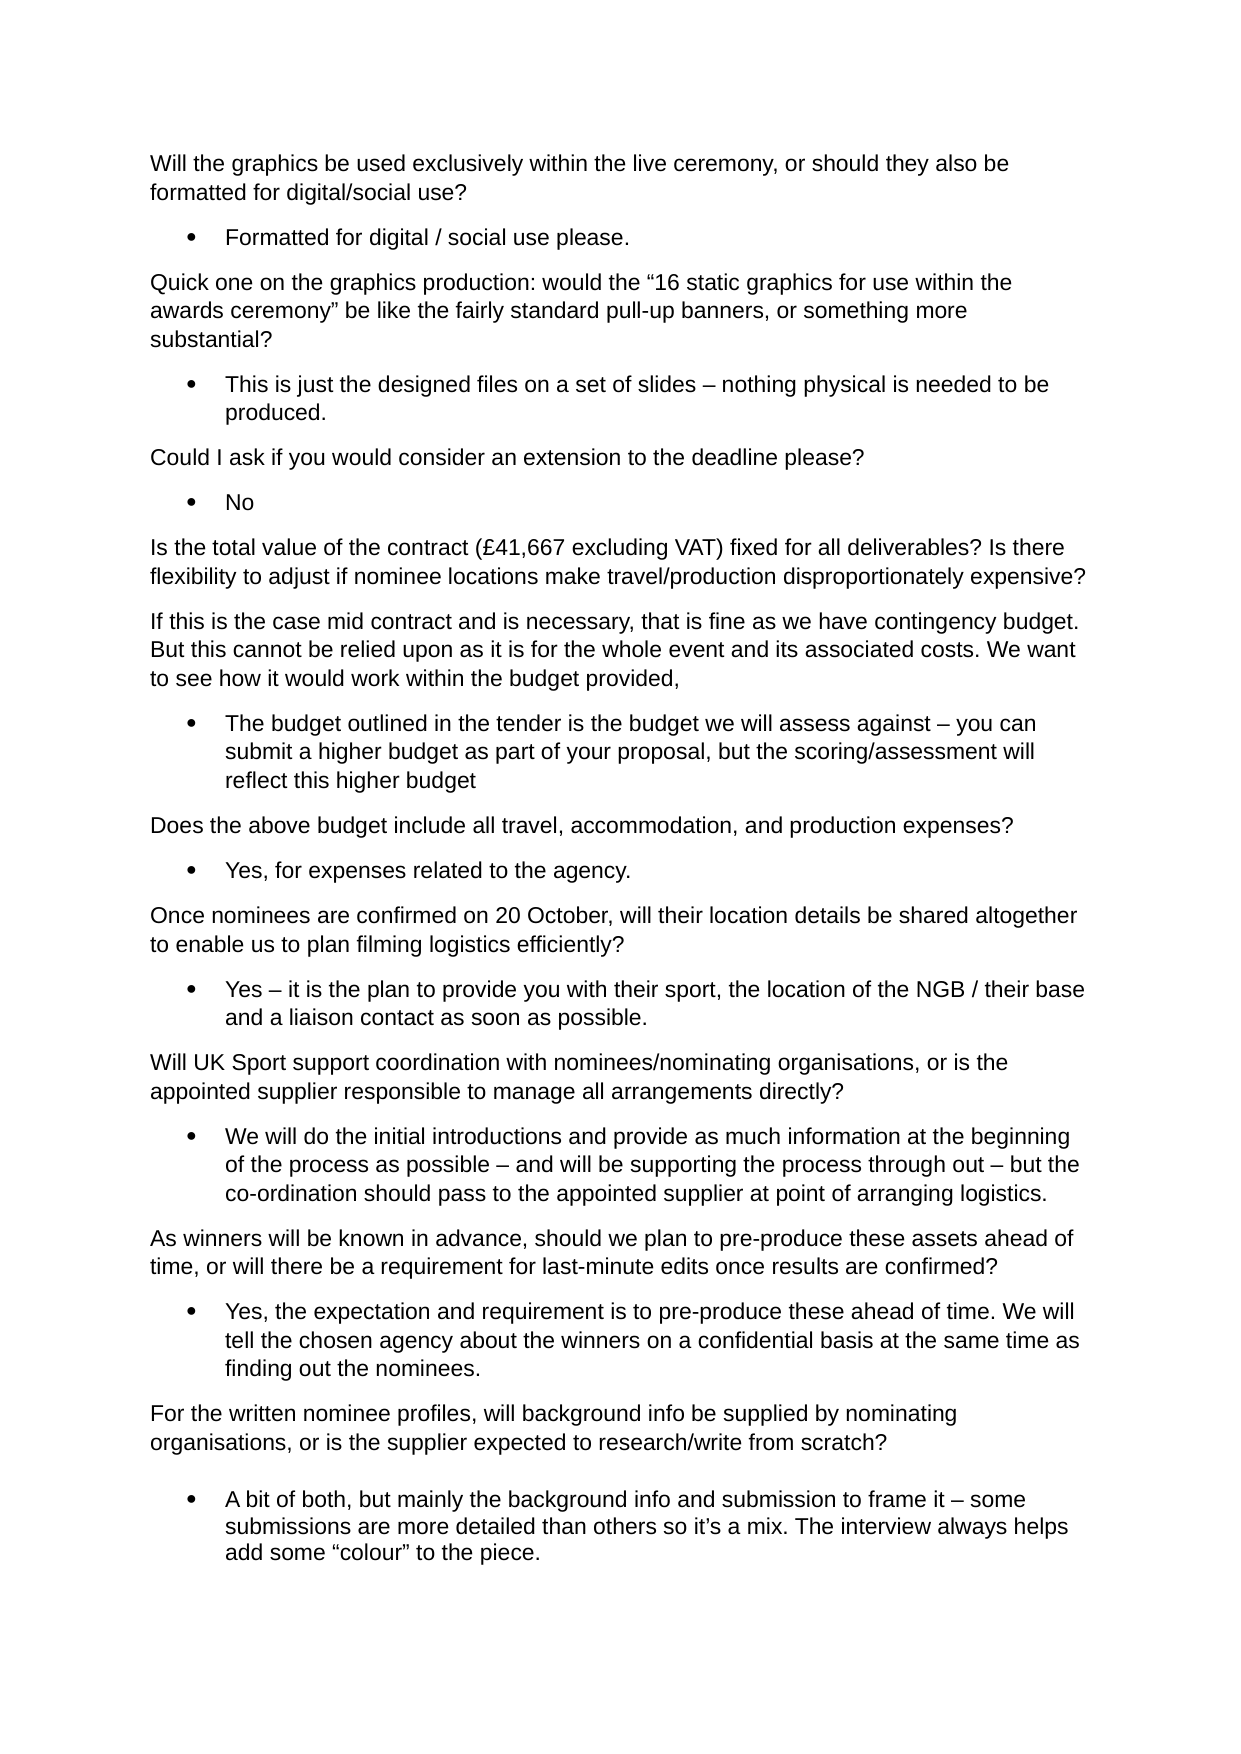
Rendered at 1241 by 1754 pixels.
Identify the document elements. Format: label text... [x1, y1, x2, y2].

text Could I ask if you would consider an extension to the deadline please? [150, 444, 1090, 471]
list We will do the initial introductions and provide as much information at the beginning of the process as possible – and will be supporting the process through out – but the co-ordination should pass to the appointed supplier at point of arranging logistics. [187, 1123, 1090, 1206]
text Quick one on the graphics production: would the “16 static graphics for use within the awards ceremony” be like the fairly standard pull-up banners, or something more substantial? [150, 269, 1090, 352]
list Yes, for expenses related to the agency. [187, 857, 1090, 883]
list Yes – it is the plan to provide you with their sport, the location of the NGB / their base and a liaison contact as soon as possible. [187, 976, 1090, 1030]
list The budget outlined in the tender is the budget we will assess against – you can submit a higher budget as part of your proposal, but the scoring/assessment will reflect this higher budget [187, 710, 1090, 793]
text For the written nominee profiles, will background info be supplied by nominating organisations, or is the supplier expected to research/write from scratch? [150, 1400, 1090, 1455]
list Formatted for digital / social use please. [187, 223, 1090, 250]
text Once nominees are confirmed on 20 October, will their location details be shared altogether to enable us to plan filming logistics efficiently? [150, 902, 1090, 957]
text Does the above budget include all travel, accommodation, and production expenses? [150, 812, 1090, 838]
text Will the graphics be used exclusively within the live ceremony, or should they also be formatted for digital/social use? [150, 150, 1090, 205]
list No [187, 489, 1090, 516]
text Is the total value of the contract (£41,667 excluding VAT) fixed for all deliverables? Is there flexibility to adjust if nominee locations make travel/production disproportionately expensive? [150, 534, 1090, 589]
text Will UK Sport support coordination with nominees/nominating organisations, or is the appointed supplier responsible to manage all arrangements directly? [150, 1049, 1090, 1104]
list Yes, the expectation and requirement is to pre-produce these ahead of time. We will tell the chosen agency about the winners on a confidential basis at the same time as finding out the nominees. [187, 1298, 1090, 1381]
list This is just the designed files on a set of slides – nothing physical is needed to be produced. [187, 371, 1090, 425]
text As winners will be known in advance, should we plan to pre-produce these assets ahead of time, or will there be a requirement for last-minute edits once results are confirmed? [150, 1225, 1090, 1279]
text If this is the case mid contract and is necessary, that is fine as we have contingency budget. But this cannot be relied upon as it is for the whole event and its associated costs. We want to see how it would work within the budget provided, [150, 608, 1090, 691]
list A bit of both, but mainly the background info and submission to frame it – some submissions are more detailed than others so it’s a mix. The interview always helps add some “colour” to the piece. [187, 1486, 1090, 1565]
